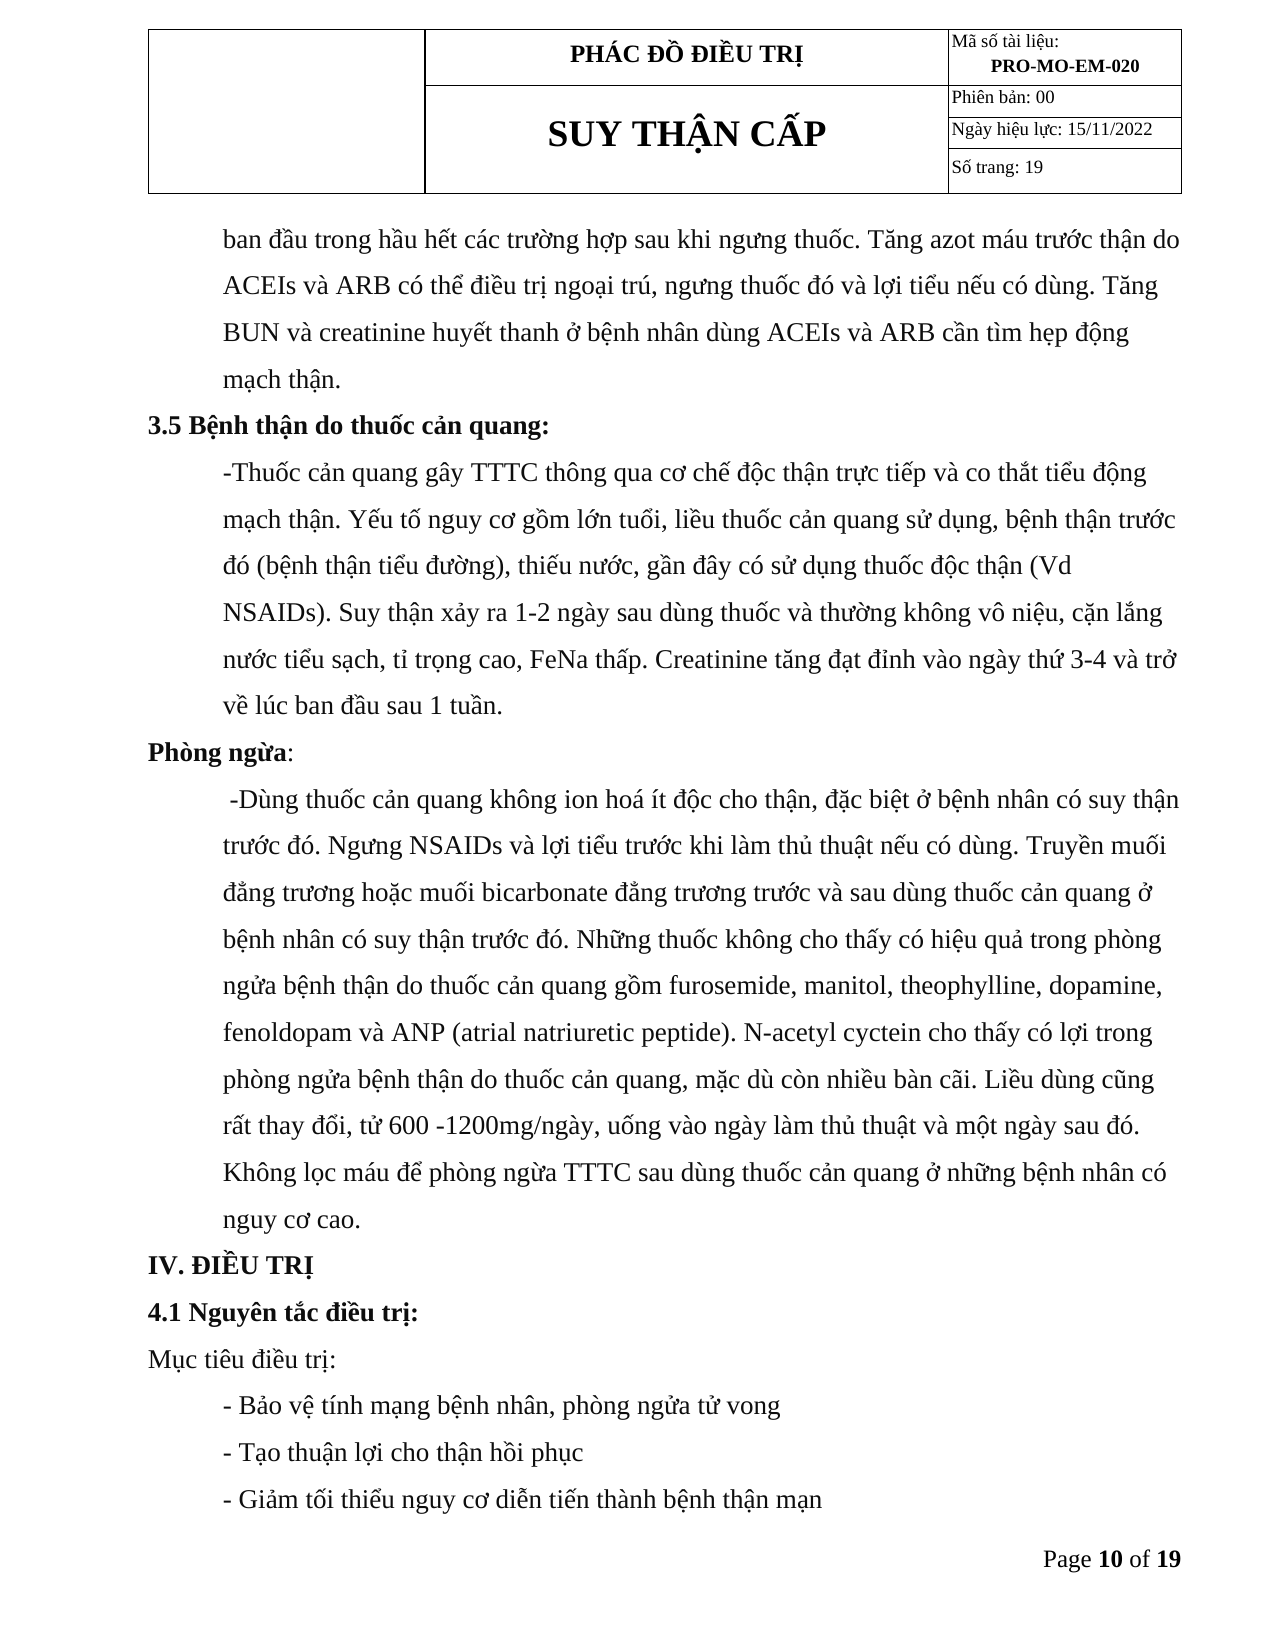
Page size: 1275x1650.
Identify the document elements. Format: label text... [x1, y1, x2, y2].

text -Dùng thuốc cản quang không ion hoá ít độc cho thận, đặc biệt ở bệnh nhân có suy thận trước đó. Ngưng NSAIDs và lợi tiểu trước khi làm thủ thuật nếu có dùng. Truyền muối đẳng trương hoặc muối bicarbonate đẳng trương trước và sau dùng thuốc cản quang ở bệnh nhân có suy thận trước đó. Những thuốc không cho thấy có hiệu quả trong phòng ngửa bệnh thận do thuốc cản quang gồm furosemide, manitol, theophylline, dopamine, fenoldopam và ANP (atrial natriuretic peptide). N-acetyl cyctein cho thấy có lợi trong phòng ngửa bệnh thận do thuốc cản quang, mặc dù còn nhiều bàn cãi. Liều dùng cũng rất thay đổi, tử 600 -1200mg/ngày, uống vào ngày làm thủ thuật và một ngày sau đó. Không lọc máu để phòng ngừa TTTC sau dùng thuốc cản quang ở những bệnh nhân có nguy cơ cao. [223, 783, 1181, 1234]
text IV. ĐIỀU TRỊ [148, 1249, 1181, 1281]
text ban đầu trong hầu hết các trường hợp sau khi ngưng thuốc. Tăng azot máu trước thận do ACEIs và ARB có thể điều trị ngoại trú, ngưng thuốc đó và lợi tiểu nếu có dùng. Tăng BUN và creatinine huyết thanh ở bệnh nhân dùng ACEIs và ARB cần tìm hẹp động mạch thận. [223, 223, 1181, 394]
text - Tạo thuận lợi cho thận hồi phục [223, 1436, 1181, 1467]
text Phòng ngừa: [148, 736, 1181, 767]
text 4.1 Nguyên tắc điều trị: [148, 1296, 1181, 1327]
text - Giảm tối thiểu nguy cơ diễn tiến thành bệnh thận mạn [223, 1483, 1181, 1514]
text -Thuốc cản quang gây TTTC thông qua cơ chế độc thận trực tiếp và co thắt tiểu động mạch thận. Yếu tố nguy cơ gồm lớn tuổi, liều thuốc cản quang sử dụng, bệnh thận trước đó (bệnh thận tiểu đường), thiếu nước, gần đây có sử dụng thuốc độc thận (Vd NSAIDs). Suy thận xảy ra 1-2 ngày sau dùng thuốc và thường không vô niệu, cặn lắng nước tiểu sạch, tỉ trọng cao, FeNa thấp. Creatinine tăng đạt đỉnh vào ngày thứ 3-4 và trở về lúc ban đầu sau 1 tuần. [223, 456, 1181, 721]
text - Bảo vệ tính mạng bệnh nhân, phòng ngửa tử vong [223, 1389, 1181, 1421]
text Mục tiêu điều trị: [148, 1343, 1181, 1374]
text 3.5 Bệnh thận do thuốc cản quang: [148, 409, 1181, 441]
